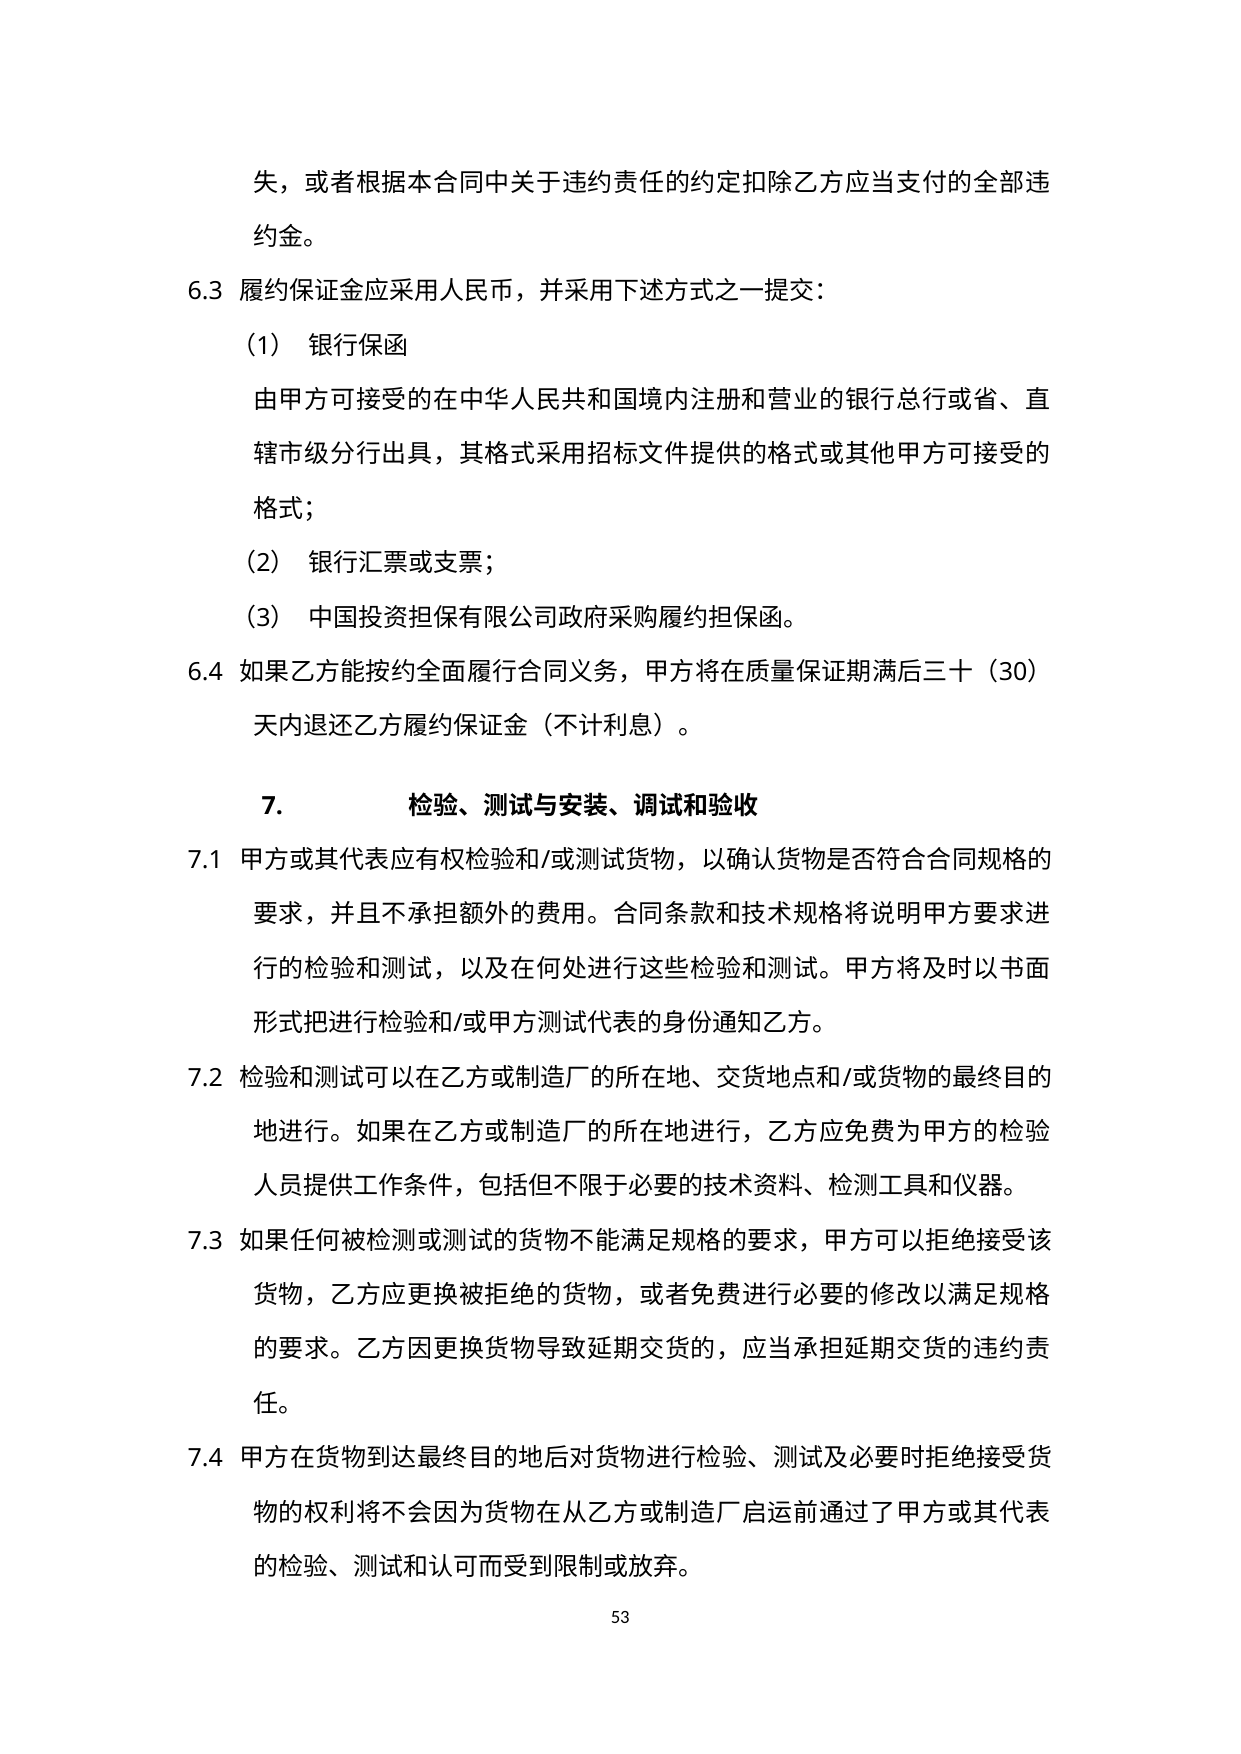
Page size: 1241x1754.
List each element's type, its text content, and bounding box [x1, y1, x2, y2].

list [187, 162, 1053, 253]
list 甲方或其代表应有权检验和/或测试货物，以确认货物是否符合合同规格的要求，并且不承担额外的费用。合同条款和技术规格将说明甲方要求进行的检验和测试，以及在何处进行这些检验和测试。甲方将及时以书面形式把进行检验和/或甲方测试代表的身份通知乙方。 [187, 839, 1053, 1039]
text 由甲方可接受的在中华人民共和国境内注册和营业的银行总行或省、直辖市级分行出具，其格式采用招标文件提供的格式或其他甲方可接受的格式； [253, 379, 1053, 524]
list 甲方在货物到达最终目的地后对货物进行检验、测试及必要时拒绝接受货物的权利将不会因为货物在从乙方或制造厂启运前通过了甲方或其代表的检验、测试和认可而受到限制或放弃。 [187, 1438, 1053, 1583]
list 如果任何被检测或测试的货物不能满足规格的要求，甲方可以拒绝接受该货物，乙方应更换被拒绝的货物，或者免费进行必要的修改以满足规格的要求。乙方因更换货物导致延期交货的，应当承担延期交货的违约责任。 [187, 1220, 1053, 1419]
list 检验、测试与安装、调试和验收 [261, 785, 1053, 821]
list 银行汇票或支票； [231, 543, 1053, 579]
list 中国投资担保有限公司政府采购履约担保函。 [231, 597, 1053, 633]
list 如果乙方能按约全面履行合同义务，甲方将在质量保证期满后三十（30）天内退还乙方履约保证金（不计利息）。 [187, 651, 1053, 742]
list 银行保函 [231, 325, 1053, 361]
list 检验和测试可以在乙方或制造厂的所在地、交货地点和/或货物的最终目的地进行。如果在乙方或制造厂的所在地进行，乙方应免费为甲方的检验人员提供工作条件，包括但不限于必要的技术资料、检测工具和仪器。 [187, 1057, 1053, 1202]
list 履约保证金应采用人民币，并采用下述方式之一提交： [187, 271, 1053, 307]
